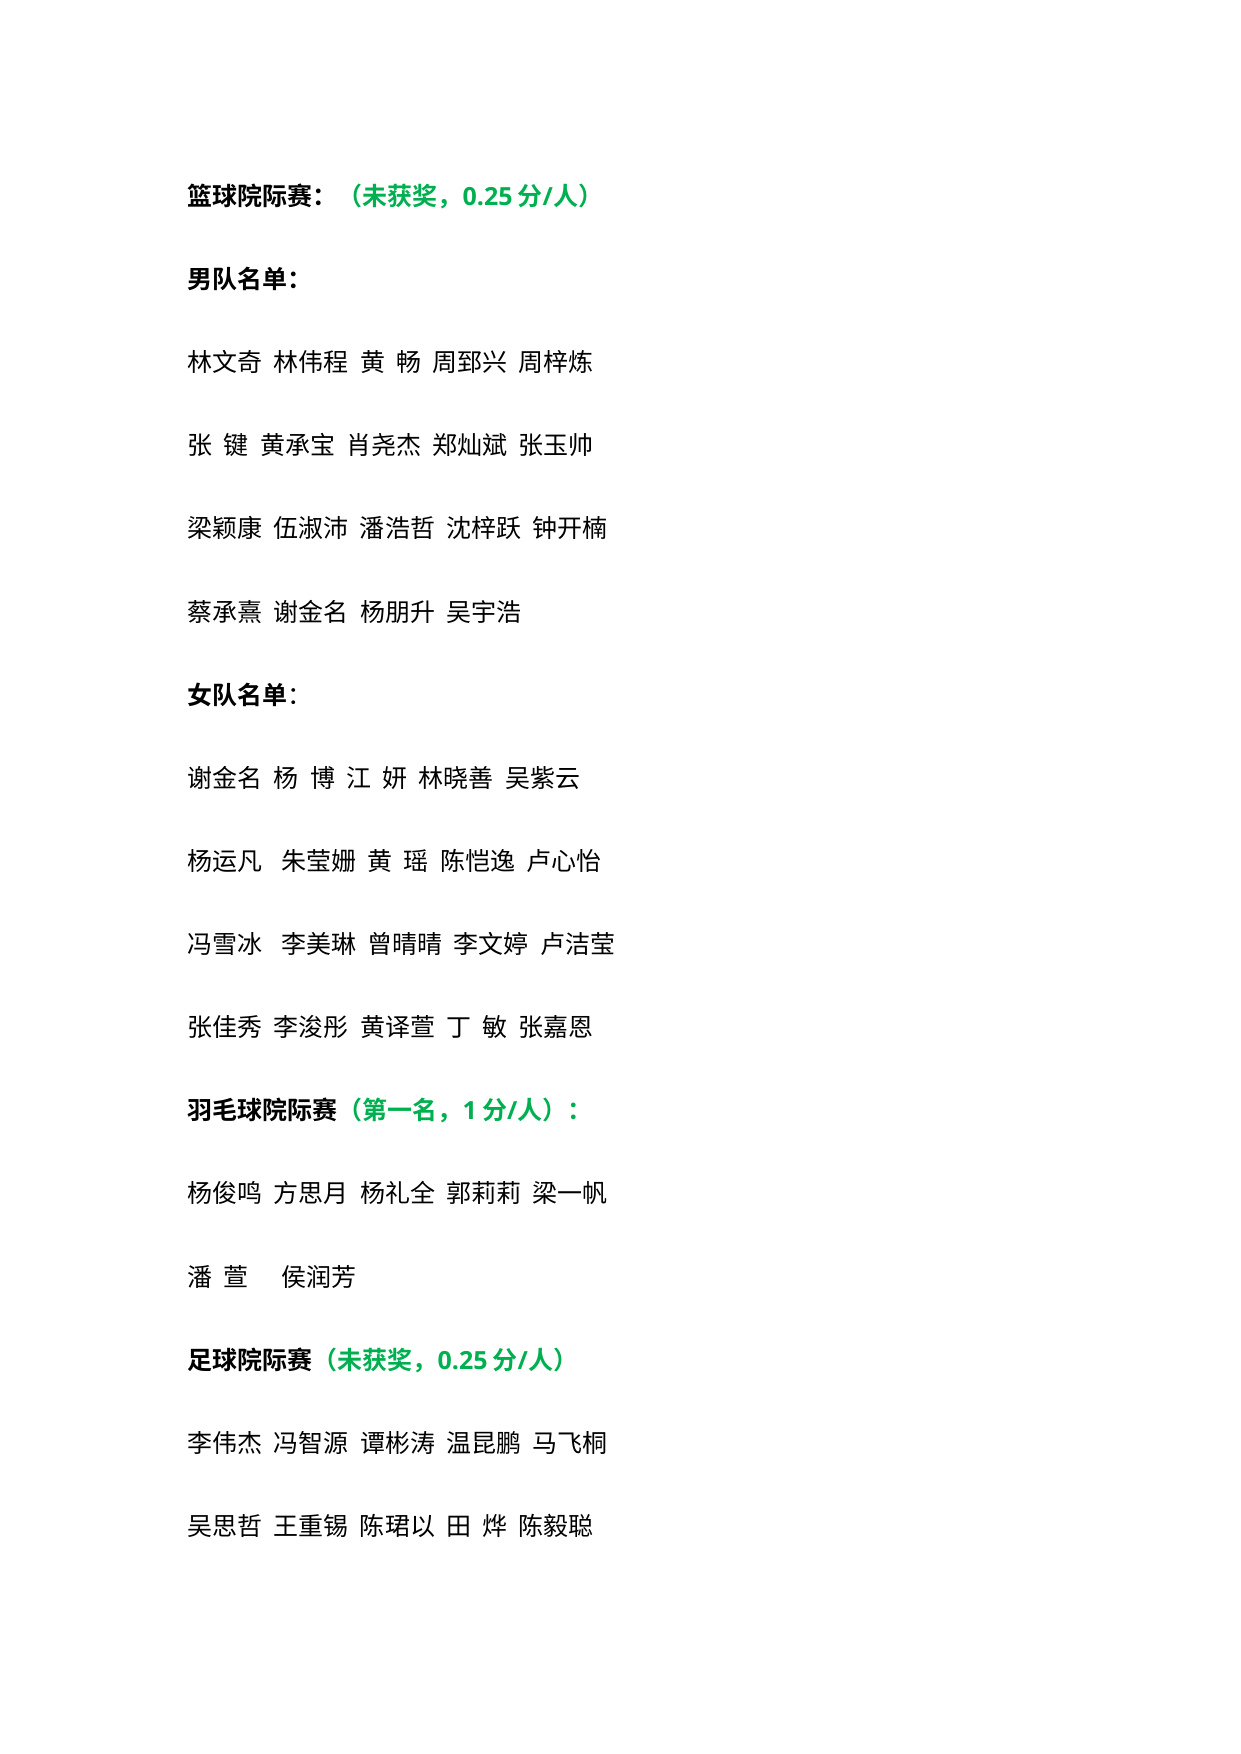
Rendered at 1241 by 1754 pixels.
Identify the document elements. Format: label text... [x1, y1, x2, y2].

text 足球院际赛（未获奖，0.25分/人） [187, 1326, 1053, 1391]
text 杨运凡 朱莹姗 黄 瑶 陈恺逸 卢心怡 [187, 827, 1053, 892]
text 冯雪冰 李美琳 曾晴晴 李文婷 卢洁莹 [187, 910, 1053, 975]
text 张 键 黄承宝 肖尧杰 郑灿斌 张玉帅 [187, 411, 1053, 476]
text 蔡承熹 谢金名 杨朋升 吴宇浩 [187, 578, 1053, 643]
text 篮球院际赛：（未获奖，0.25分/人） [187, 162, 1053, 227]
text 吴思哲 王重锡 陈珺以 田 烨 陈毅聪 [187, 1492, 1053, 1557]
text 女队名单： [187, 661, 1053, 726]
text 谢金名 杨 博 江 妍 林晓善 吴紫云 [187, 744, 1053, 809]
text 杨俊鸣 方思月 杨礼全 郭莉莉 梁一帆 [187, 1159, 1053, 1224]
text 李伟杰 冯智源 谭彬涛 温昆鹏 马飞桐 [187, 1409, 1053, 1474]
text 梁颖康 伍淑沛 潘浩哲 沈梓跃 钟开楠 [187, 494, 1053, 559]
text 潘 萱 侯润芳 [187, 1243, 1053, 1308]
text 张佳秀 李浚彤 黄译萱 丁 敏 张嘉恩 [187, 993, 1053, 1058]
text 男队名单： [187, 245, 1053, 310]
text 羽毛球院际赛（第一名，1分/人）： [187, 1076, 1053, 1141]
text 林文奇 林伟程 黄 畅 周郅兴 周梓炼 [187, 328, 1053, 393]
